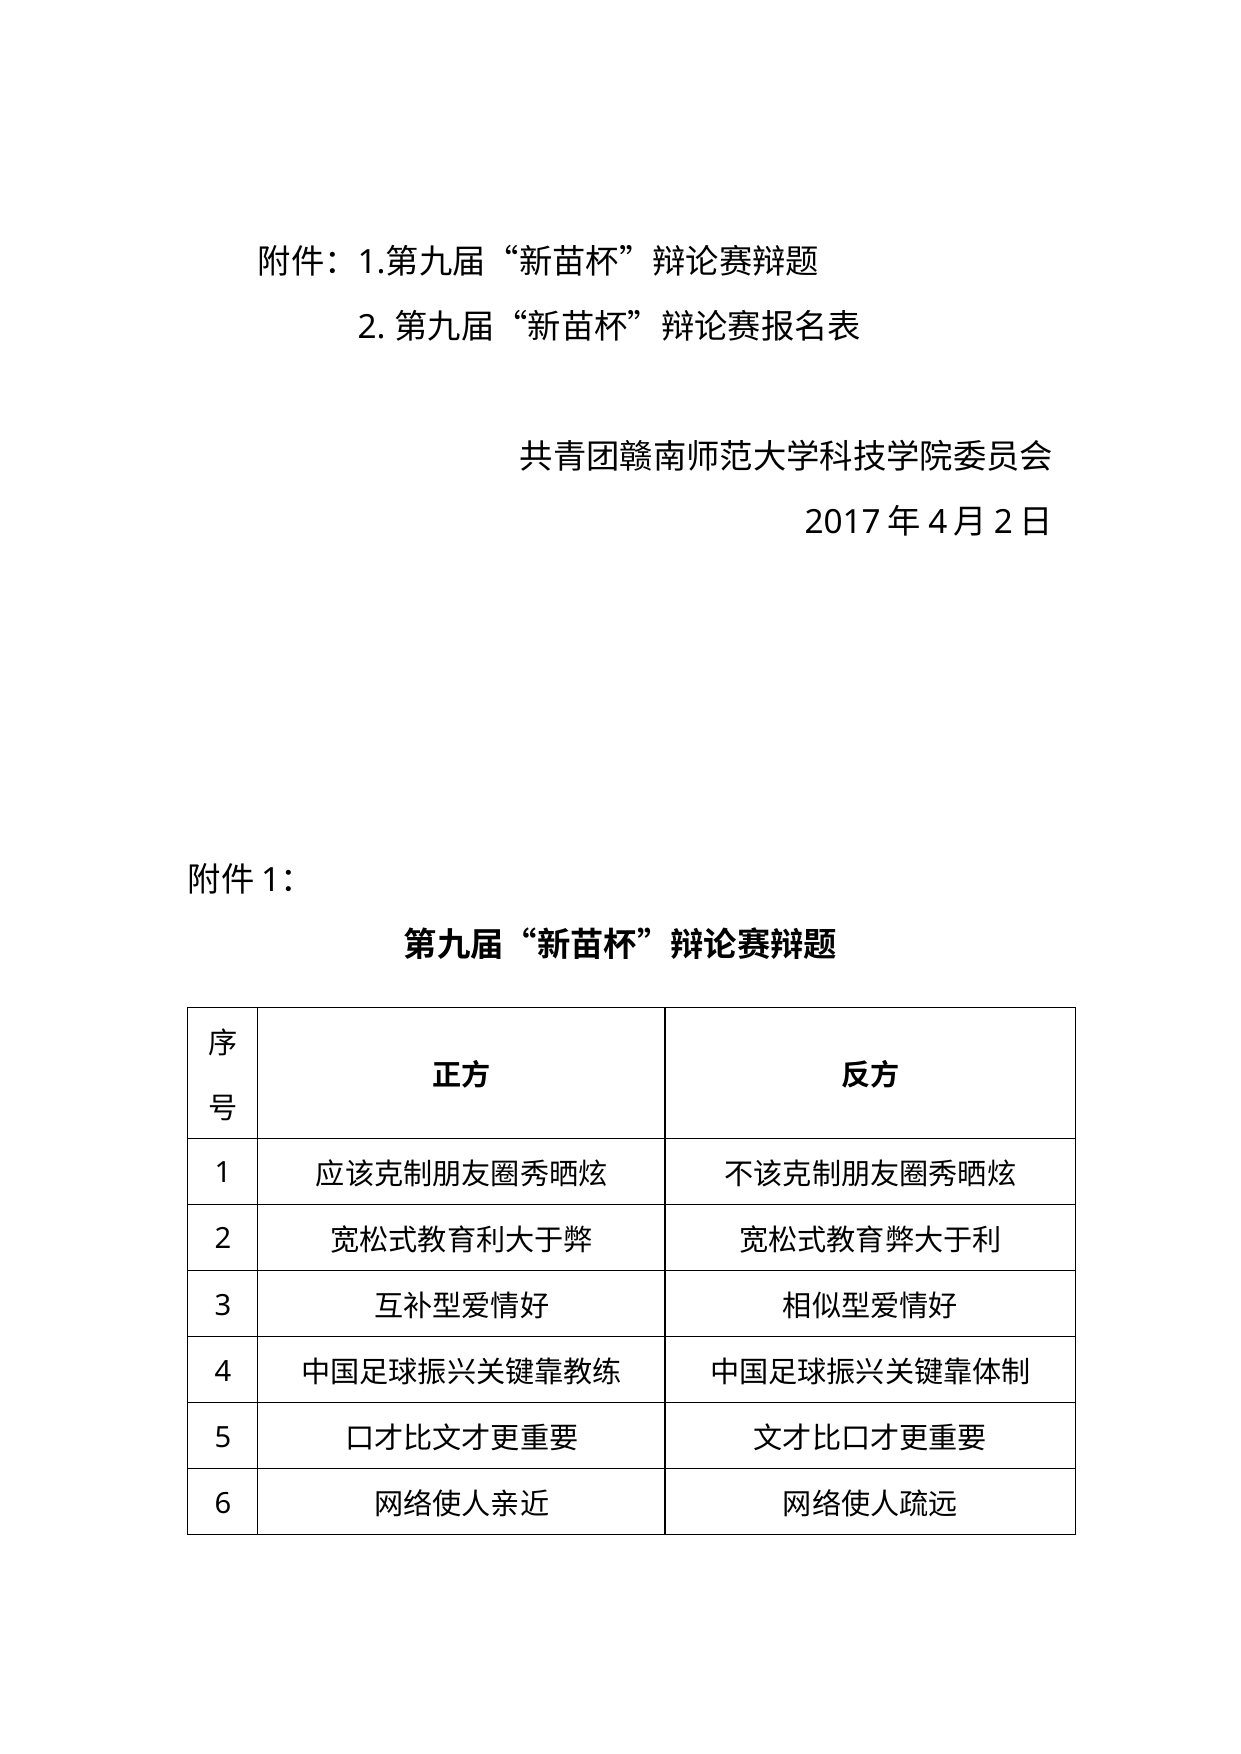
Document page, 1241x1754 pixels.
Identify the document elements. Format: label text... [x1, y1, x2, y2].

table_cell 宽松式教育弊大于利 [666, 1205, 1075, 1270]
table_cell 中国足球振兴关键靠体制 [666, 1337, 1075, 1402]
text 第九届“新苗杯”辩论赛辩题 [187, 909, 1053, 974]
text 2. 第九届“新苗杯”辩论赛报名表 [187, 292, 1053, 357]
text 附件1： [187, 844, 1053, 909]
text 附件：1.第九届“新苗杯”辩论赛辩题 [187, 227, 1053, 292]
table_cell 1 [188, 1139, 257, 1204]
table_cell 3 [188, 1271, 257, 1336]
table_cell 6 [188, 1469, 257, 1534]
table_cell 互补型爱情好 [258, 1271, 664, 1336]
table_header 正方 [258, 1008, 664, 1138]
table_cell 中国足球振兴关键靠教练 [258, 1337, 664, 1402]
table_cell 相似型爱情好 [666, 1271, 1075, 1336]
table_cell 应该克制朋友圈秀晒炫 [258, 1139, 664, 1204]
table_cell 5 [188, 1403, 257, 1468]
table_cell 文才比口才更重要 [666, 1403, 1075, 1468]
table_cell 口才比文才更重要 [258, 1403, 664, 1468]
table_cell 网络使人疏远 [666, 1469, 1075, 1534]
text 共青团赣南师范大学科技学院委员会 2017年 4月2日 [187, 422, 1053, 552]
table_cell 网络使人亲近 [258, 1469, 664, 1534]
table_header 序号 [188, 1008, 257, 1138]
table_cell 不该克制朋友圈秀晒炫 [666, 1139, 1075, 1204]
table_cell 4 [188, 1337, 257, 1402]
table_header 反方 [666, 1008, 1075, 1138]
table_cell 2 [188, 1205, 257, 1270]
table_cell 宽松式教育利大于弊 [258, 1205, 664, 1270]
